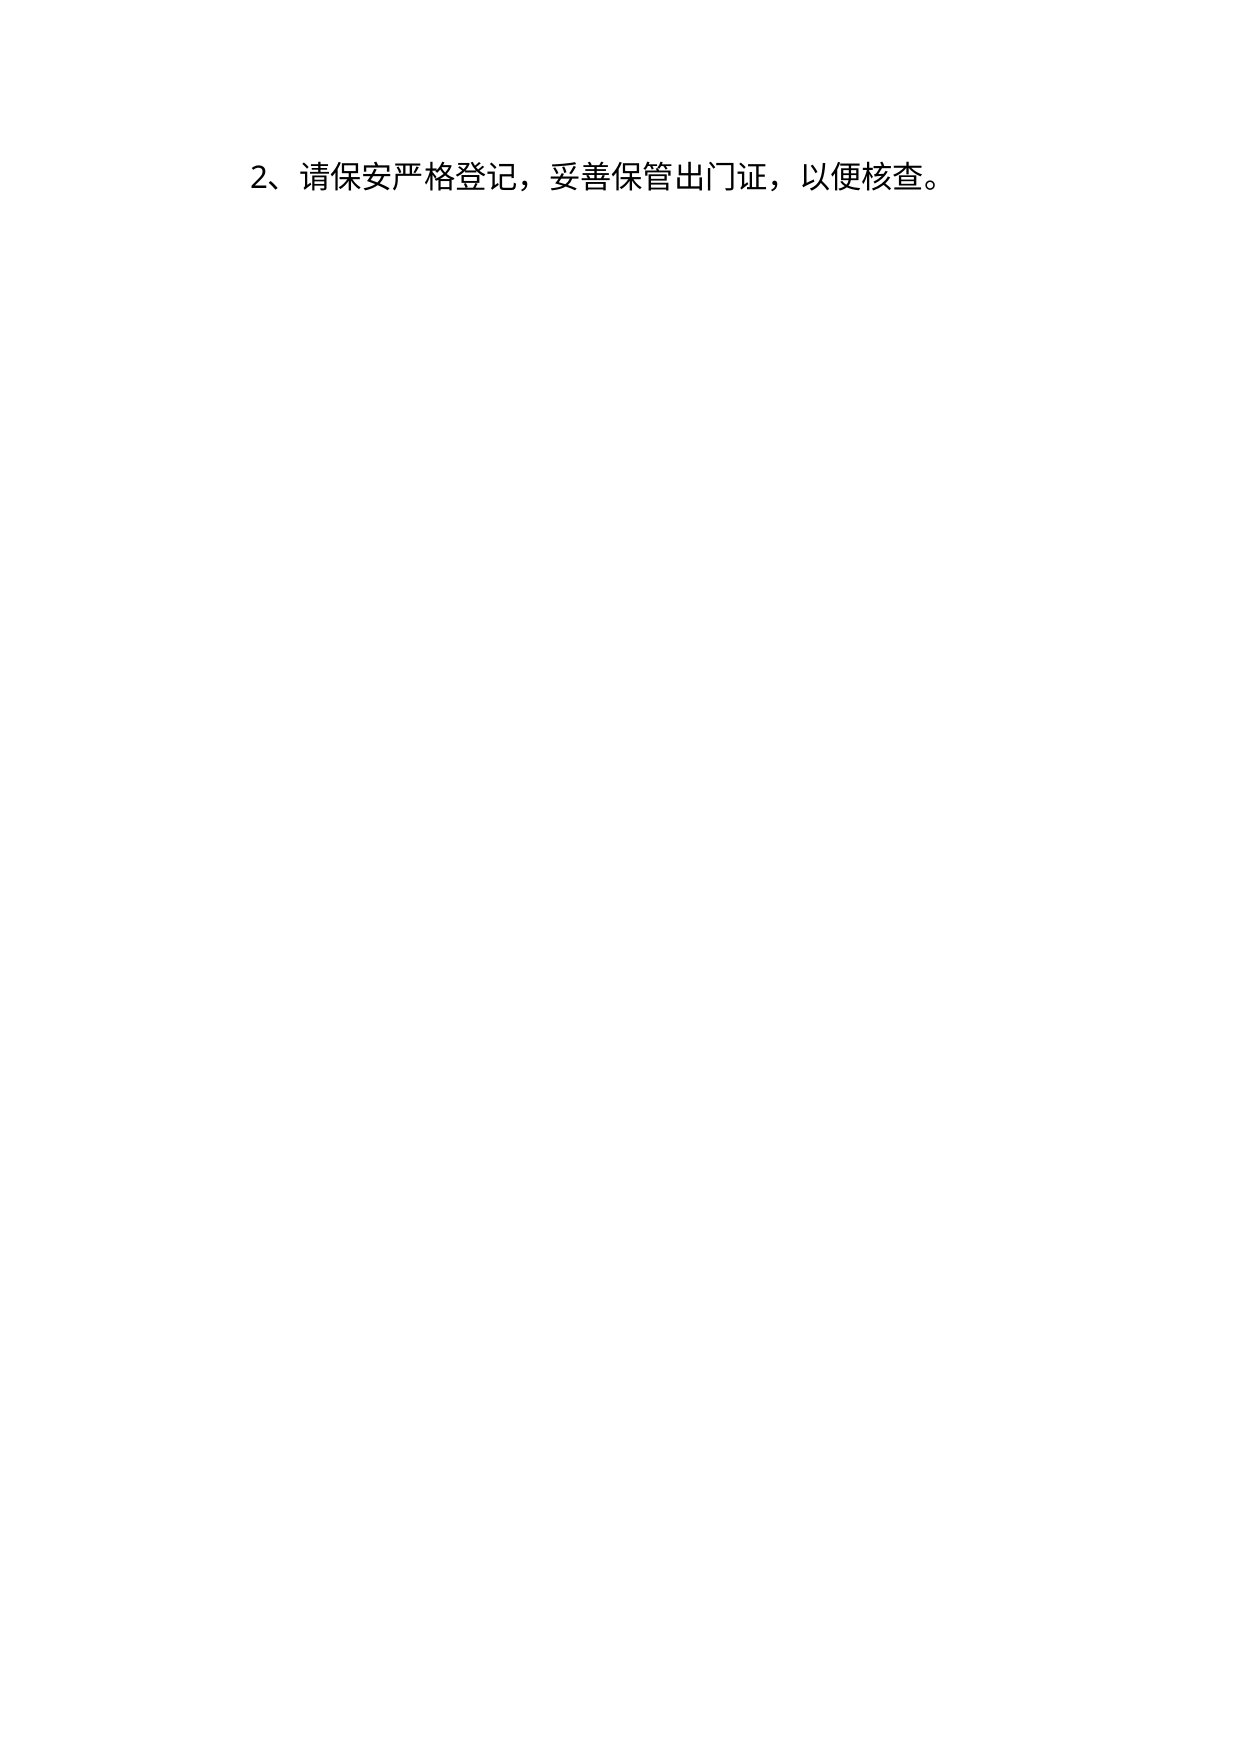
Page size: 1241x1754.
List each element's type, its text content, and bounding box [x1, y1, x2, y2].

text 2、请保安严格登记，妥善保管出门证，以便核查。 [187, 143, 1053, 208]
